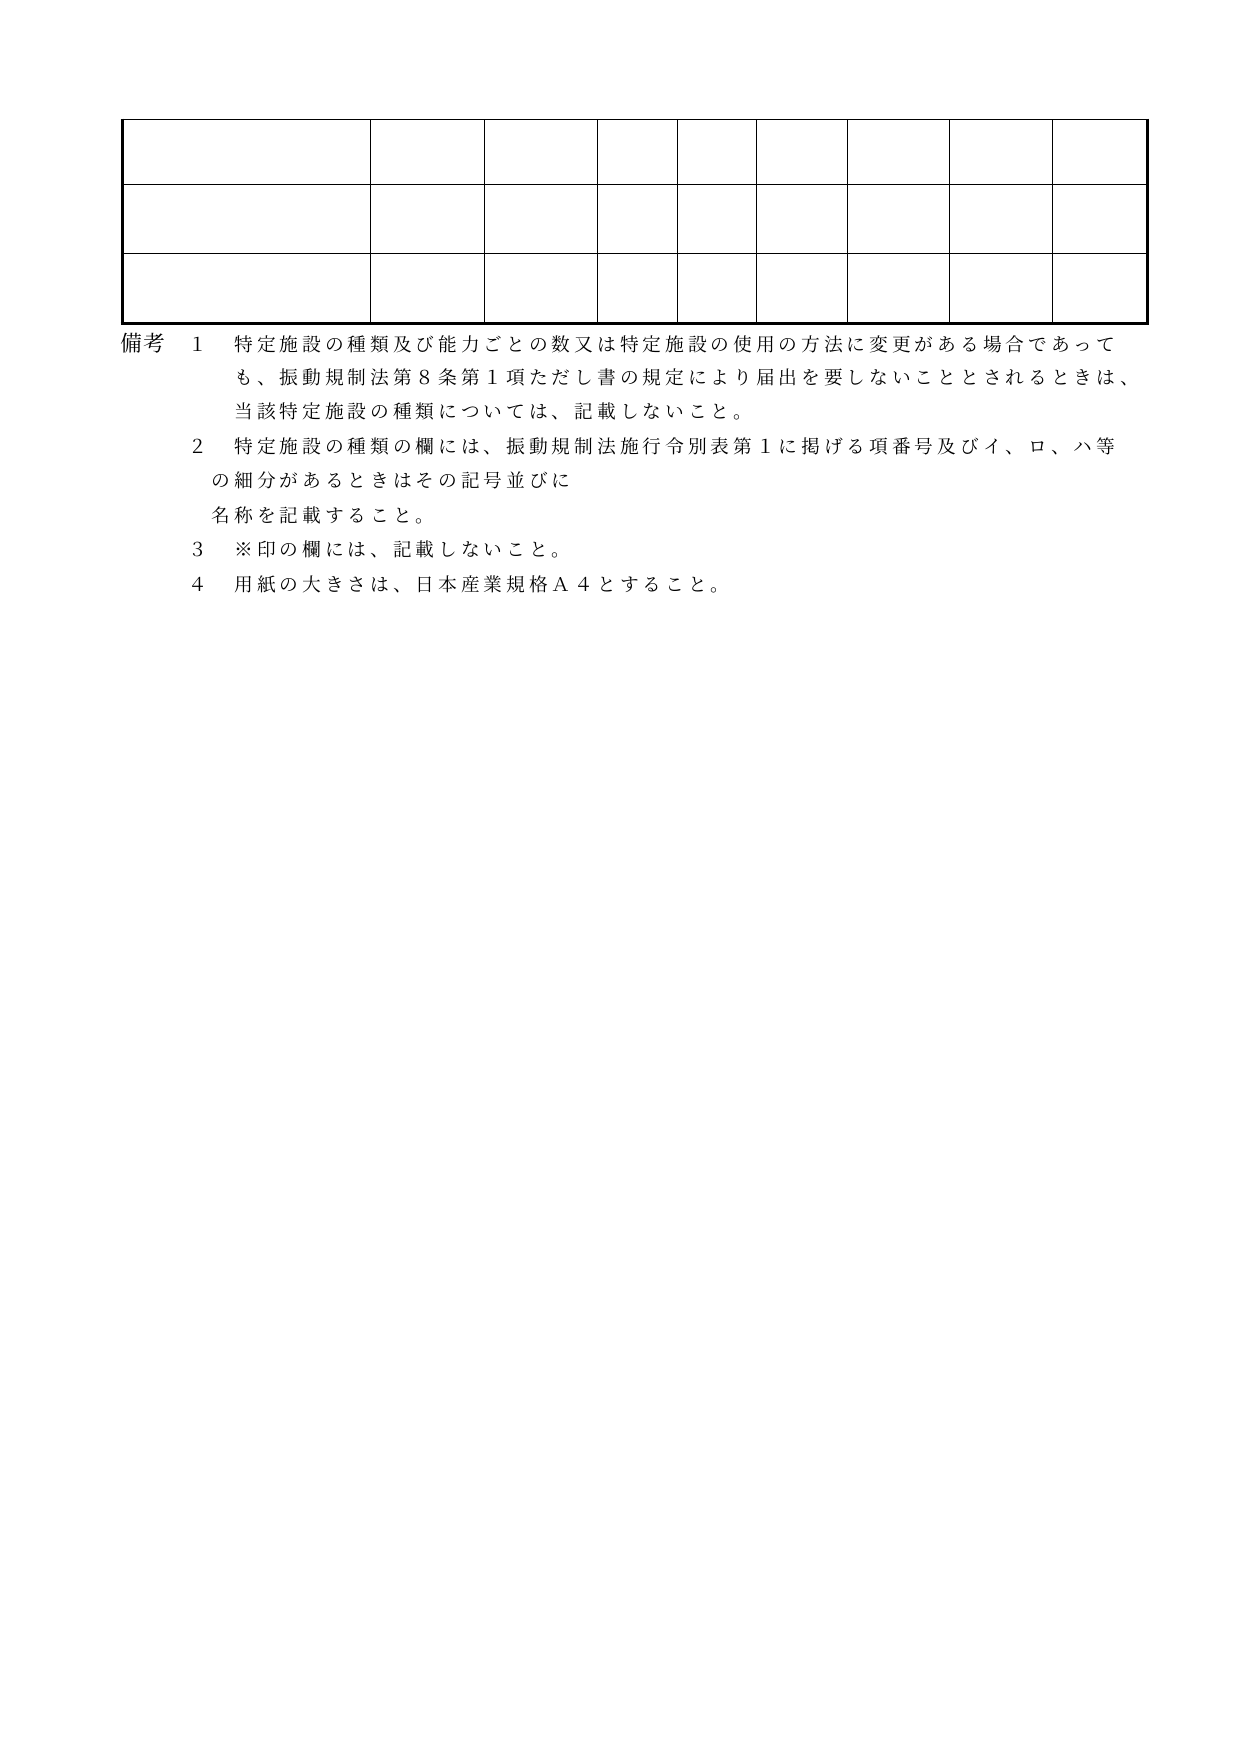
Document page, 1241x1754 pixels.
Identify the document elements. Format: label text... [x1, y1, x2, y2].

table_cell [598, 254, 677, 322]
table_cell [757, 120, 847, 183]
table_cell [950, 185, 1052, 253]
text ３ ※印の欄には、記載しないこと。 [121, 532, 1120, 566]
table_cell [1053, 254, 1146, 322]
table_cell [371, 120, 484, 183]
table_cell [485, 185, 597, 253]
text ４ 用紙の大きさは、日本産業規格Ａ４とすること。 [186, 566, 1120, 601]
text 備考 １ 特定施設の種類及び能力ごとの数又は特定施設の使用の方法に変更がある場合であっても、振動規制法第８条第１項ただし書の規定により届出を要しないこととされるときは、当該特定施設の種類については、記載しないこと。 [121, 325, 1120, 428]
table_cell [371, 185, 484, 253]
table_cell [124, 120, 370, 183]
table_cell [950, 120, 1052, 183]
table_cell [848, 120, 949, 183]
table_cell [124, 254, 370, 322]
table_cell [124, 185, 370, 253]
table_cell [950, 254, 1052, 322]
table_cell [757, 185, 847, 253]
table_cell [598, 185, 677, 253]
table_cell [598, 120, 677, 183]
table_cell [848, 254, 949, 322]
table_cell [485, 120, 597, 183]
table_cell [1053, 185, 1146, 253]
table_cell [371, 254, 484, 322]
table_cell [757, 254, 847, 322]
text 名称を記載すること。 [186, 497, 1120, 532]
table_cell [678, 254, 756, 322]
table_cell [848, 185, 949, 253]
table_cell [1053, 120, 1146, 183]
table_cell [678, 185, 756, 253]
table_cell [485, 254, 597, 322]
text ２ 特定施設の種類の欄には、振動規制法施行令別表第１に掲げる項番号及びイ、ロ、ハ等の細分があるときはその記号並びに [186, 428, 1120, 497]
table_cell [678, 120, 756, 183]
